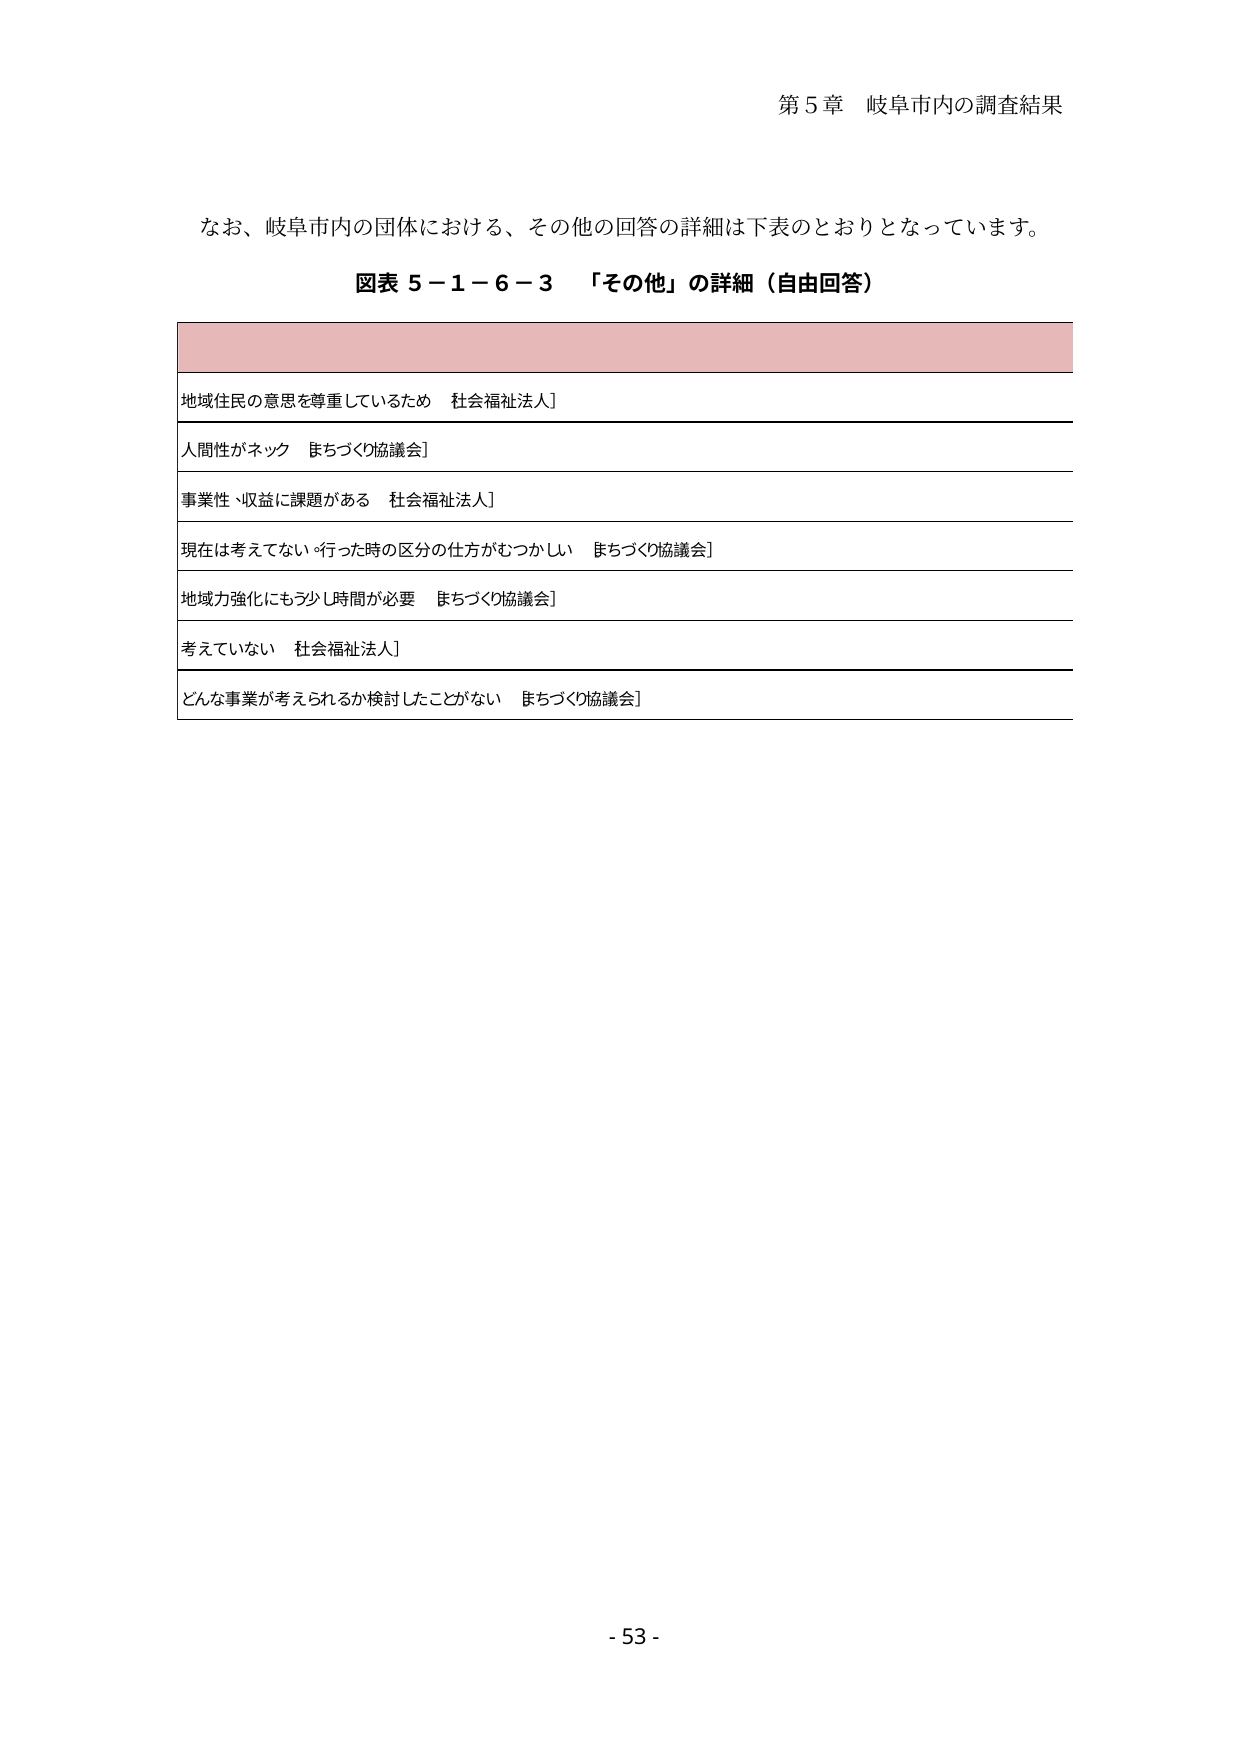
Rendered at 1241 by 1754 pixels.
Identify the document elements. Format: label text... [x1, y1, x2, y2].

text 図表 ５－１－６－３ 「その他」の詳細（自由回答） [177, 263, 1063, 301]
text なお、岐阜市内の団体における、その他の回答の詳細は下表のとおりとなっています。 [177, 207, 1063, 244]
